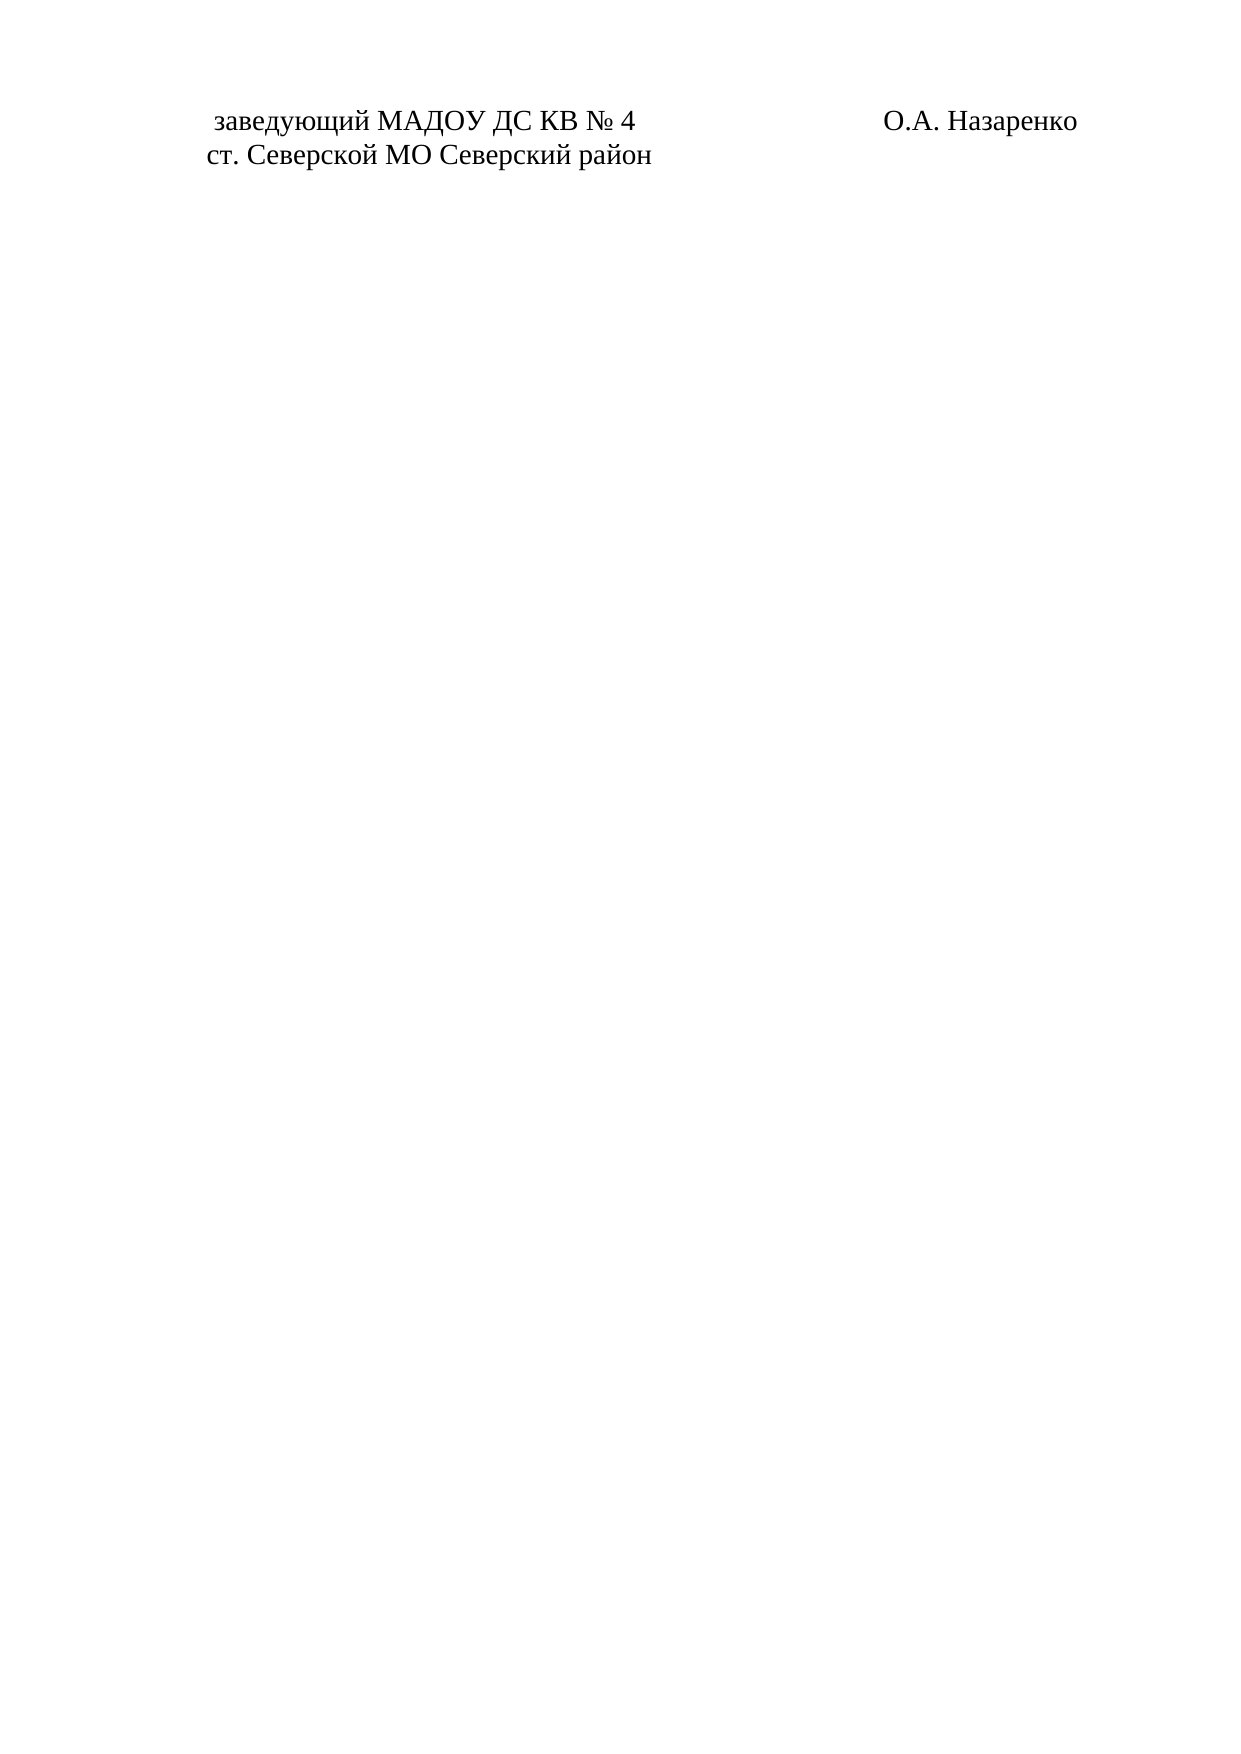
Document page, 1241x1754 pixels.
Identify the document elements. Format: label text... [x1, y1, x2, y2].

text заведующий МАДОУ ДС КВ № 4 О.А. Назаренко [177, 103, 1152, 137]
text ст. Северской МО Северский район [177, 137, 1152, 171]
